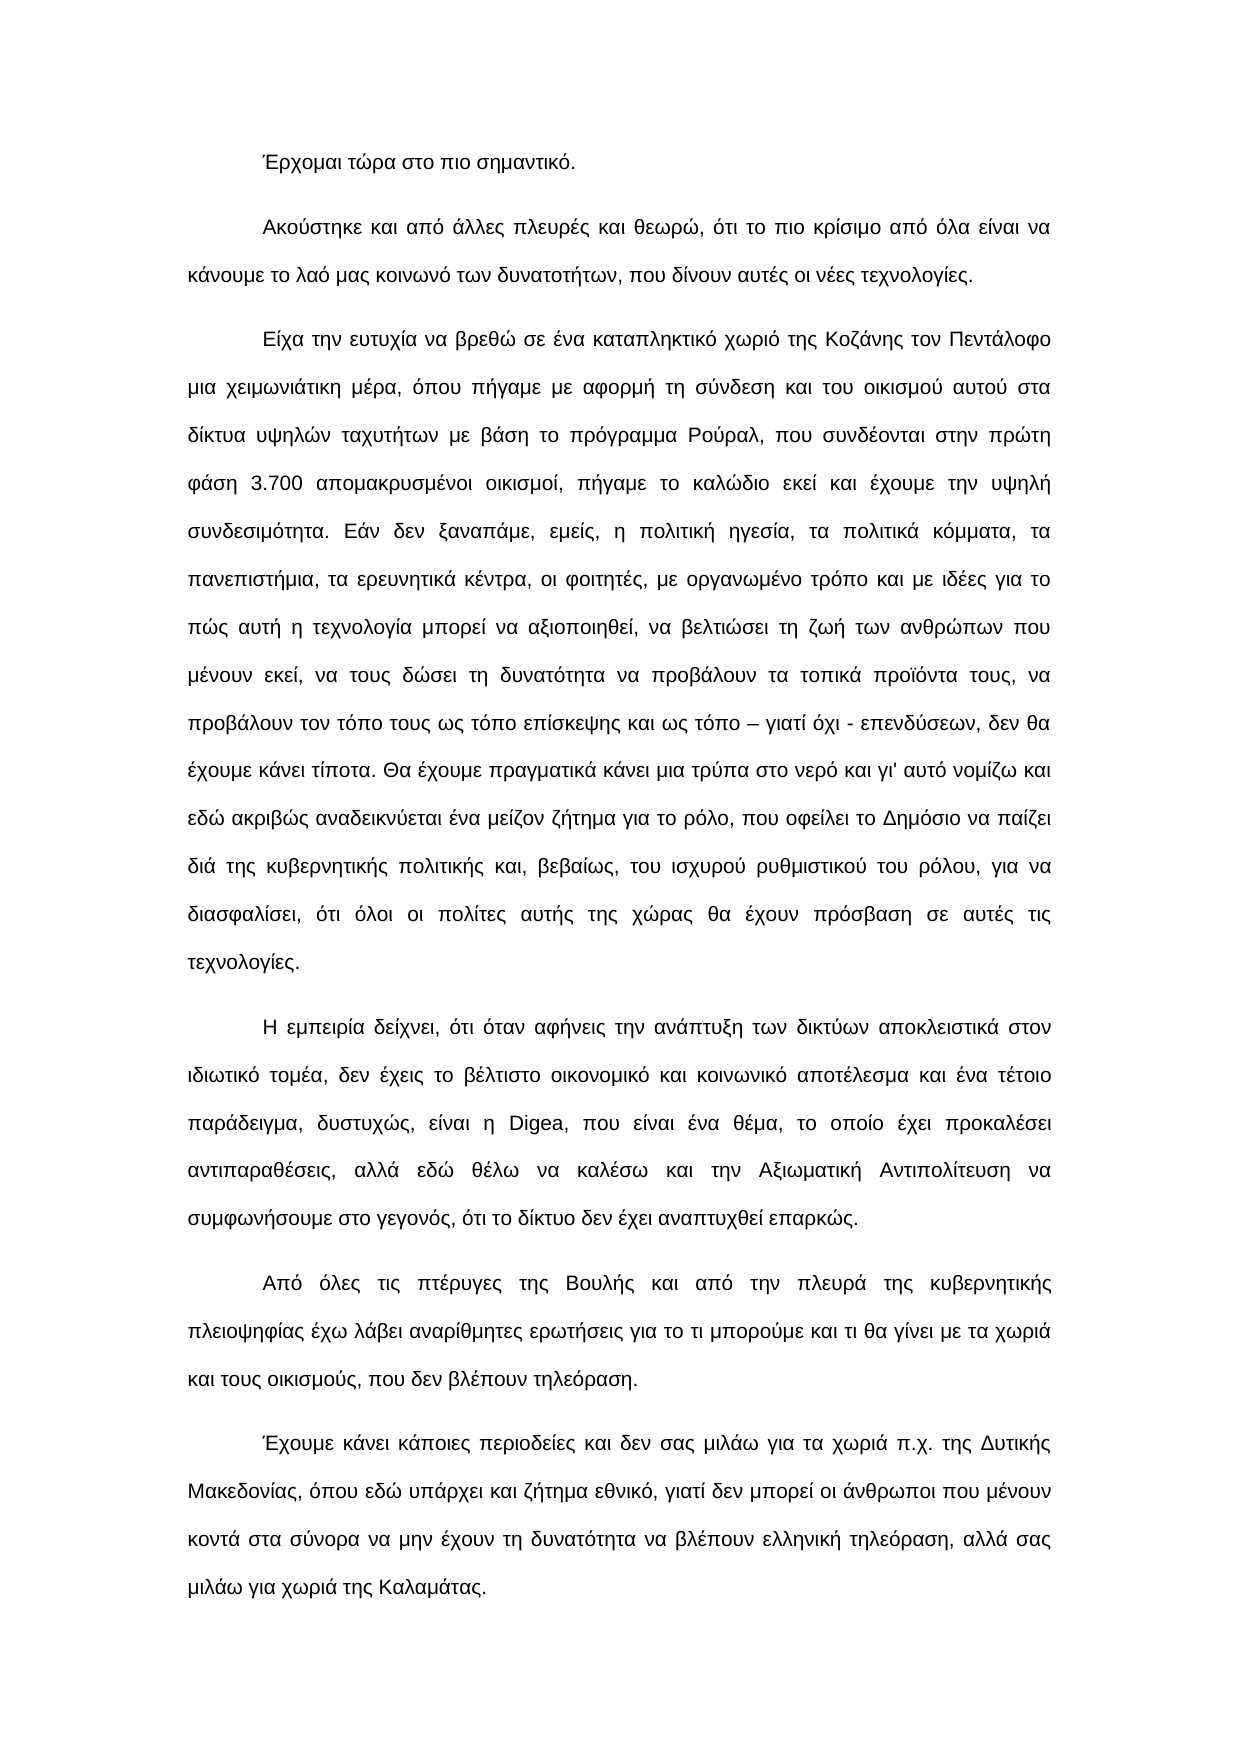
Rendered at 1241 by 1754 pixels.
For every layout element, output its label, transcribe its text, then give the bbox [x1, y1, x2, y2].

text Είχα την ευτυχία να βρεθώ σε ένα καταπληκτικό χωριό της Κοζάνης τον Πεντάλοφο μια χειμωνιάτικη μέρα, όπου πήγαμε με αφορμή τη σύνδεση και του οικισμού αυτού στα δίκτυα υψηλών ταχυτήτων με βάση το πρόγραμμα Ρούραλ, που συνδέονται στην πρώτη φάση 3.700 απομακρυσμένοι οικισμοί, πήγαμε το καλώδιο εκεί και έχουμε την υψηλή συνδεσιμότητα. Εάν δεν ξαναπάμε, εμείς, η πολιτική ηγεσία, τα πολιτικά κόμματα, τα πανεπιστήμια, τα ερευνητικά κέντρα, οι φοιτητές, με οργανωμένο τρόπο και με ιδέες για το πώς αυτή η τεχνολογία μπορεί να αξιοποιηθεί, να βελτιώσει τη ζωή των ανθρώπων που μένουν εκεί, να τους δώσει τη δυνατότητα να προβάλουν τα τοπικά προϊόντα τους, να προβάλουν τον τόπο τους ως τόπο επίσκεψης και ως τόπο – γιατί όχι - επενδύσεων, δεν θα έχουμε κάνει τίποτα. Θα έχουμε πραγματικά κάνει μια τρύπα στο νερό και γι' αυτό νομίζω και εδώ ακριβώς αναδεικνύεται ένα μείζον ζήτημα για το ρόλο, που οφείλει το Δημόσιο να παίζει διά της κυβερνητικής πολιτικής και, βεβαίως, του ισχυρού ρυθμιστικού του ρόλου, για να διασφαλίσει, ότι όλοι οι πολίτες αυτής της χώρας θα έχουν πρόσβαση σε αυτές τις τεχνολογίες. [187, 327, 1053, 974]
text Έχουμε κάνει κάποιες περιοδείες και δεν σας μιλάω για τα χωριά π.χ. της Δυτικής Μακεδονίας, όπου εδώ υπάρχει και ζήτημα εθνικό, γιατί δεν μπορεί οι άνθρωποι που μένουν κοντά στα σύνορα να μην έχουν τη δυνατότητα να βλέπουν ελληνική τηλεόραση, αλλά σας μιλάω για χωριά της Καλαμάτας. [187, 1431, 1053, 1599]
text Ακούστηκε και από άλλες πλευρές και θεωρώ, ότι το πιο κρίσιμο από όλα είναι να κάνουμε το λαό μας κοινωνό των δυνατοτήτων, που δίνουν αυτές οι νέες τεχνολογίες. [187, 214, 1053, 286]
text Έρχομαι τώρα στο πιο σημαντικό. [187, 150, 1053, 174]
text Η εμπειρία δείχνει, ότι όταν αφήνεις την ανάπτυξη των δικτύων αποκλειστικά στον ιδιωτικό τομέα, δεν έχεις το βέλτιστο οικονομικό και κοινωνικό αποτέλεσμα και ένα τέτοιο παράδειγμα, δυστυχώς, είναι η Digea, που είναι ένα θέμα, το οποίο έχει προκαλέσει αντιπαραθέσεις, αλλά εδώ θέλω να καλέσω και την Αξιωματική Αντιπολίτευση να συμφωνήσουμε στο γεγονός, ότι το δίκτυο δεν έχει αναπτυχθεί επαρκώς. [187, 1014, 1053, 1230]
text Από όλες τις πτέρυγες της Βουλής και από την πλευρά της κυβερνητικής πλειοψηφίας έχω λάβει αναρίθμητες ερωτήσεις για το τι μπορούμε και τι θα γίνει με τα χωριά και τους οικισμούς, που δεν βλέπουν τηλεόραση. [187, 1271, 1053, 1391]
